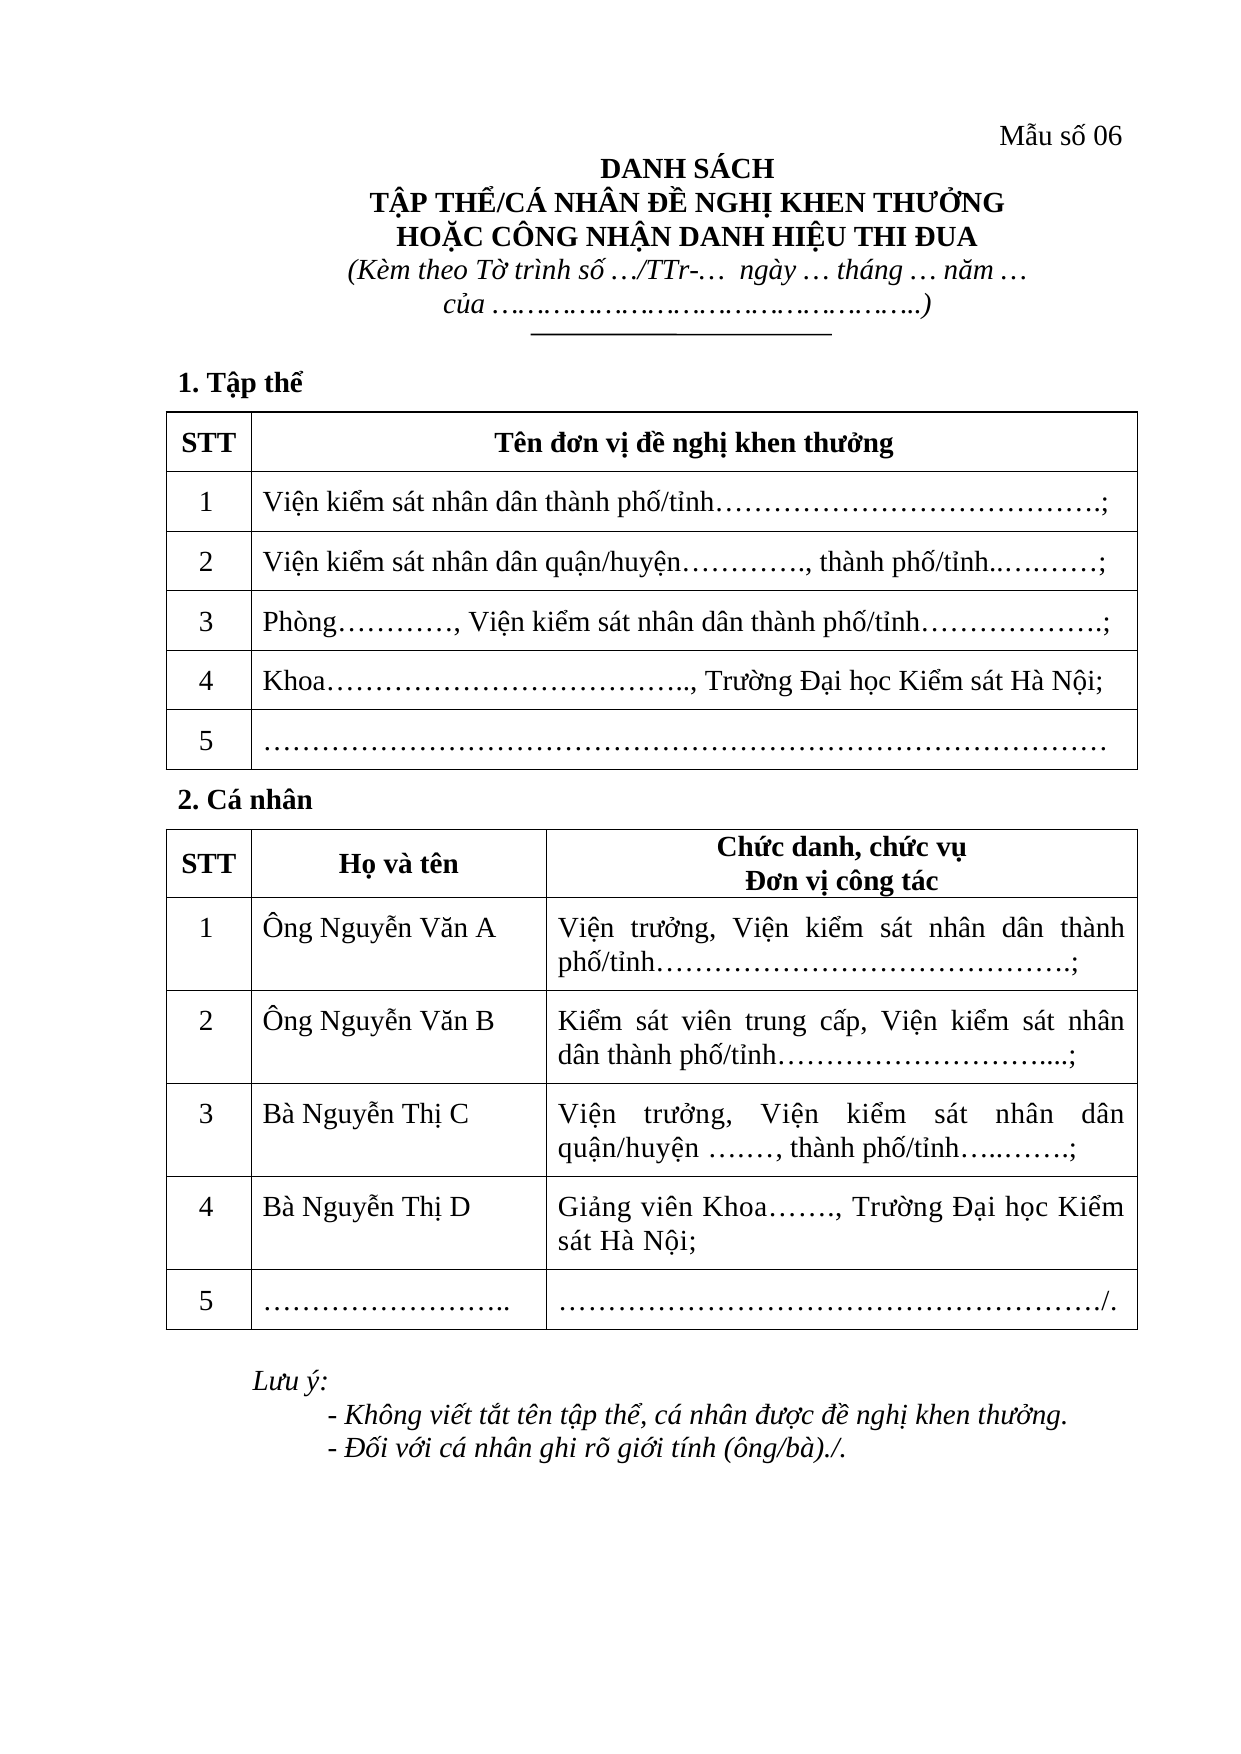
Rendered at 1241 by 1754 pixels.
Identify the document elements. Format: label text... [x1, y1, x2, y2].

table_cell [167, 1084, 251, 1176]
text của …………………………………………..) [177, 286, 1122, 319]
table_header Tên đơn vị đề nghị khen thưởng [252, 413, 1137, 471]
table_cell Giảng viên Khoa……., Trường Đại học Kiểm sát Hà Nội; [547, 1177, 1137, 1269]
text TẬP THỂ/CÁ NHÂN ĐỀ NGHỊ KHEN THƯỞNG [177, 185, 1122, 219]
table_cell [167, 651, 251, 709]
text - Đối với cá nhân ghi rõ giới tính (ông/bà)./. [327, 1430, 1122, 1464]
table_cell [167, 991, 251, 1083]
table_header Chức danh, chức vụ Đơn vị công tác [547, 830, 1137, 897]
table_cell [167, 1270, 251, 1329]
text DANH SÁCH [177, 152, 1122, 185]
table_cell [167, 710, 251, 769]
text 1. Tập thể [177, 365, 1122, 399]
text Lưu ý: [177, 1363, 1122, 1397]
table_cell Viện kiểm sát nhân dân thành phố/tỉnh………………………………….; [252, 472, 1137, 531]
table_cell [167, 898, 251, 990]
table_cell [167, 532, 251, 590]
table_cell Kiểm sát viên trung cấp, Viện kiểm sát nhân dân thành phố/tỉnh………………………....; [547, 991, 1137, 1083]
text - Không viết tắt tên tập thể, cá nhân được đề nghị khen thưởng. [252, 1397, 1122, 1430]
table_cell Khoa……………………………….., Trường Đại học Kiểm sát Hà Nội; [252, 651, 1137, 709]
text HOẶC CÔNG NHẬN DANH HIỆU THI ĐUA [177, 219, 1122, 252]
table_cell Phòng…………, Viện kiểm sát nhân dân thành phố/tỉnh……………….; [252, 591, 1137, 650]
table_cell Viện trưởng, Viện kiểm sát nhân dân thành phố/tỉnh…………………………………….; [547, 898, 1137, 990]
table_header STT [167, 413, 251, 471]
text Mẫu số 06 [177, 118, 1122, 152]
table_cell Ông Nguyễn Văn A [252, 898, 546, 990]
table_header STT [167, 830, 251, 897]
table_cell …………………………………………………………………………… [252, 710, 1137, 769]
table_header Họ và tên [252, 830, 546, 897]
text (Kèm theo Tờ trình số …/TTr-… ngày … tháng … năm … [177, 252, 1122, 286]
text 2. Cá nhân [177, 782, 1122, 816]
table_cell [167, 472, 251, 531]
table_cell ………………………………………………./. [547, 1270, 1137, 1329]
table_cell Viện kiểm sát nhân dân quận/huyện…………., thành phố/tỉnh..….……; [252, 532, 1137, 590]
table_cell …………………….. [252, 1270, 546, 1329]
table_cell Viện trưởng, Viện kiểm sát nhân dân quận/huyện ….…, thành phố/tỉnh…..…….; [547, 1084, 1137, 1176]
table_cell Bà Nguyễn Thị D [252, 1177, 546, 1269]
table_cell [167, 591, 251, 650]
table_cell Ông Nguyễn Văn B [252, 991, 546, 1083]
table_cell Bà Nguyễn Thị C [252, 1084, 546, 1176]
table_cell [167, 1177, 251, 1269]
